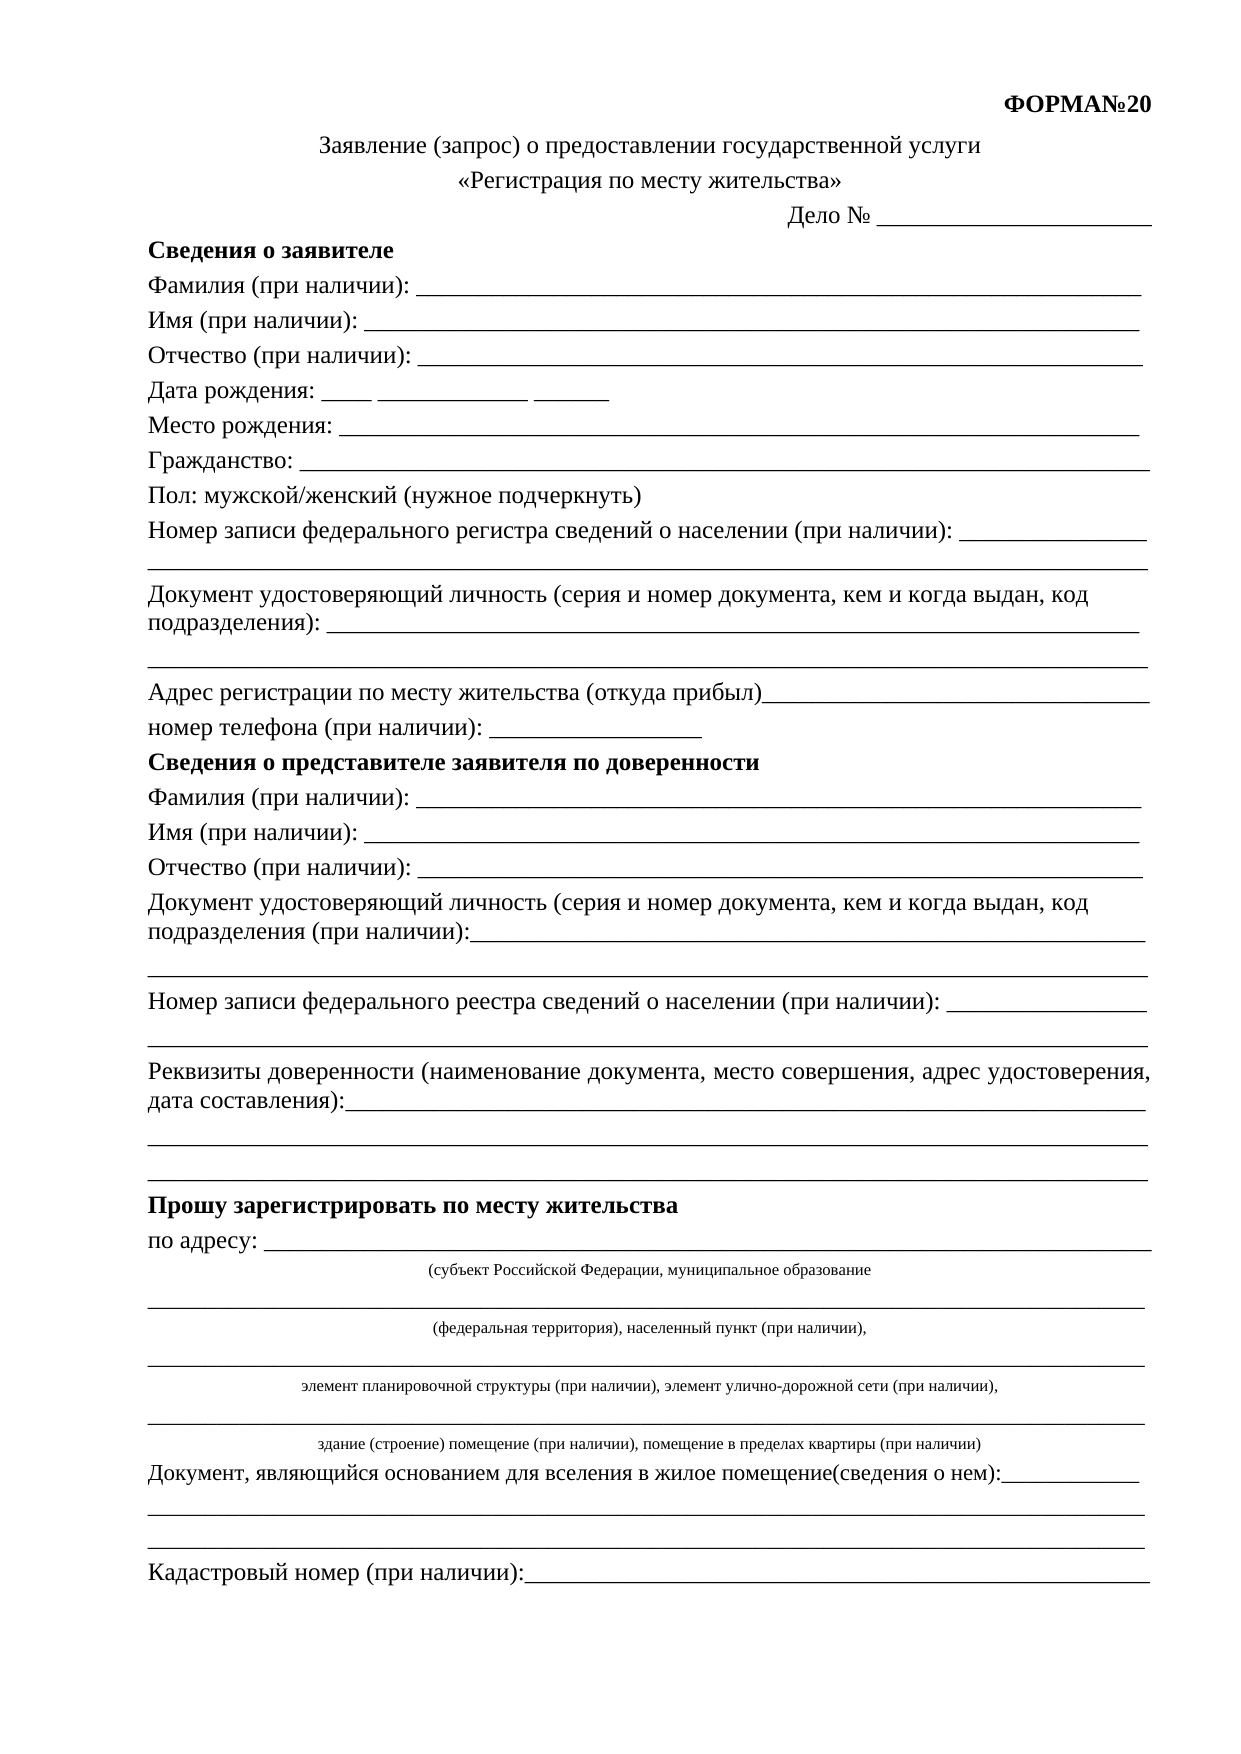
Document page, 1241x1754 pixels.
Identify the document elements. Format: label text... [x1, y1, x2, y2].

text ________________________________________________________________________________ [148, 951, 1152, 980]
text Дело № ______________________ [148, 200, 1152, 229]
text Сведения о представителе заявителя по доверенности [148, 747, 1152, 776]
text здание (строение) помещение (при наличии), помещение в пределах квартиры (при наличии) [148, 1434, 1152, 1453]
text ________________________________________________________________________________ [148, 1155, 1152, 1184]
text Пол: мужской/женский (нужное подчеркнуть) [148, 480, 1152, 509]
text _______________________________________________________________________________________ [148, 1285, 1152, 1312]
text Дата рождения: ____ ____________ ______ [148, 375, 1152, 404]
text Место рождения: ________________________________________________________________ [148, 410, 1152, 439]
text Отчество (при наличии): __________________________________________________________ [148, 340, 1152, 369]
text Заявление (запрос) о предоставлении государственной услуги [148, 130, 1152, 159]
text «Регистрация по месту жительства» [148, 165, 1152, 194]
text Гражданство: ____________________________________________________________________ [148, 445, 1152, 474]
text Реквизиты доверенности (наименование документа, место совершения, адрес удостоверения, дата составления):________________________________________________________________ [148, 1056, 1152, 1114]
text элемент планировочной структуры (при наличии), элемент улично-дорожной сети (при наличии), [148, 1376, 1152, 1395]
text Фамилия (при наличии): __________________________________________________________ [148, 782, 1152, 811]
text Имя (при наличии): ______________________________________________________________ [148, 817, 1152, 846]
text ФОРМА№20 [148, 89, 1152, 117]
text Кадастровый номер (при наличии):__________________________________________________ [148, 1557, 1152, 1586]
text Сведения о заявителе [148, 235, 1152, 264]
text Документ, являющийся основанием для вселения в жилое помещение(сведения о нем):____________ [148, 1459, 1152, 1486]
text Документ удостоверяющий личность (серия и номер документа, кем и когда выдан, код подразделения): _________________________________________________________________ [148, 579, 1152, 636]
text Прошу зарегистрировать по месту жительства [148, 1190, 1152, 1219]
text (субъект Российской Федерации, муниципальное образование [148, 1260, 1152, 1279]
text _______________________________________________________________________________________ [148, 1492, 1152, 1518]
text Отчество (при наличии): __________________________________________________________ [148, 852, 1152, 881]
text Адрес регистрации по месту жительства (откуда прибыл)_______________________________ [148, 677, 1152, 706]
text Имя (при наличии): ______________________________________________________________ [148, 305, 1152, 334]
text _______________________________________________________________________________________ [148, 1524, 1152, 1551]
text Фамилия (при наличии): __________________________________________________________ [148, 270, 1152, 299]
text по адресу: _______________________________________________________________________ [148, 1225, 1152, 1254]
text ________________________________________________________________________________ [148, 642, 1152, 671]
text Номер записи федерального регистра сведений о населении (при наличии): _______________ ________________________________________________________________________________ [148, 515, 1152, 572]
text ________________________________________________________________________________ [148, 1021, 1152, 1050]
text _______________________________________________________________________________________ [148, 1343, 1152, 1370]
text _______________________________________________________________________________________ [148, 1401, 1152, 1428]
text Номер записи федерального реестра сведений о населении (при наличии): ________________ [148, 986, 1152, 1015]
text номер телефона (при наличии): _________________ [148, 712, 1152, 741]
text Документ удостоверяющий личность (серия и номер документа, кем и когда выдан, код подразделения (при наличии):______________________________________________________ [148, 887, 1152, 945]
text ________________________________________________________________________________ [148, 1120, 1152, 1149]
text (федеральная территория), населенный пункт (при наличии), [148, 1318, 1152, 1337]
